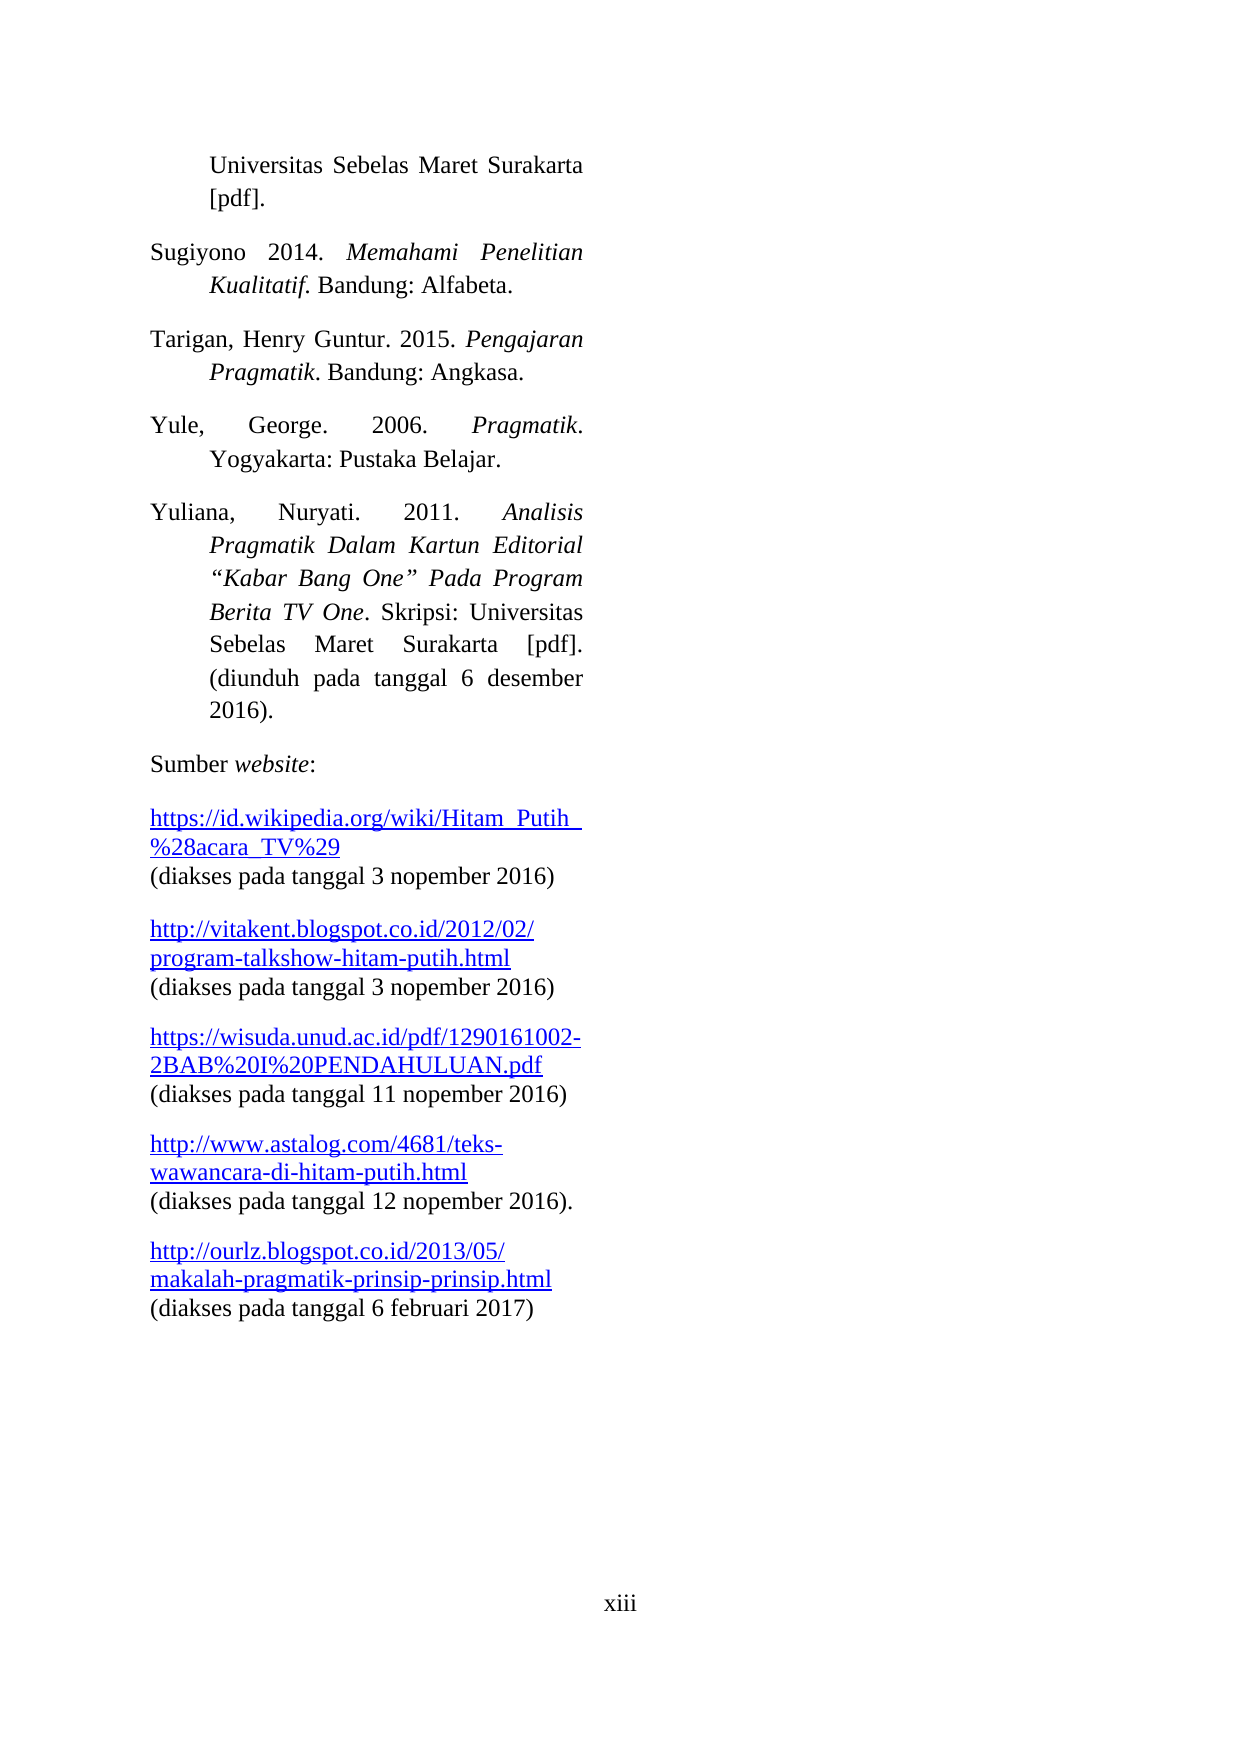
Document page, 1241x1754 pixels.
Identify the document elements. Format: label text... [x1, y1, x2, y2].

text https://wisuda.unud.ac.id/pdf/1290161002-2BAB%20I%20PENDAHULUAN.pdf [150, 1022, 583, 1079]
text (diakses pada tanggal 3 nopember 2016) [150, 861, 583, 889]
text http://ourlz.blogspot.co.id/2013/05/makalah-pragmatik-prinsip-prinsip.html [150, 1236, 583, 1293]
text http://vitakent.blogspot.co.id/2012/02/program-talkshow-hitam-putih.html [150, 914, 583, 972]
text (diakses pada tanggal 6 februari 2017) [150, 1293, 583, 1322]
text (diakses pada tanggal 12 nopember 2016). [150, 1186, 583, 1215]
text Tarigan, Henry Guntur. 2015. Pengajaran Pragmatik. Bandung: Angkasa. [150, 324, 583, 386]
text Sumber website: [150, 749, 583, 778]
text https://id.wikipedia.org/wiki/Hitam_Putih_%28acara_TV%29 [150, 803, 583, 861]
text (diakses pada tanggal 11 nopember 2016) [150, 1079, 583, 1108]
text Sugiyono 2014. Memahami Penelitian Kualitatif. Bandung: Alfabeta. [150, 237, 583, 299]
text (diakses pada tanggal 3 nopember 2016) [150, 972, 583, 1001]
text Yule, George. 2006. Pragmatik. Yogyakarta: Pustaka Belajar. [150, 411, 583, 472]
text Yuliana, Nuryati. 2011. Analisis Pragmatik Dalam Kartun Editorial “Kabar Bang One” Pada Program Berita TV One. Skripsi: Universitas Sebelas Maret Surakarta [pdf]. (diunduh pada tanggal 6 desember 2016). [150, 497, 583, 724]
text http://www.astalog.com/4681/teks-wawancara-di-hitam-putih.html [150, 1129, 583, 1186]
